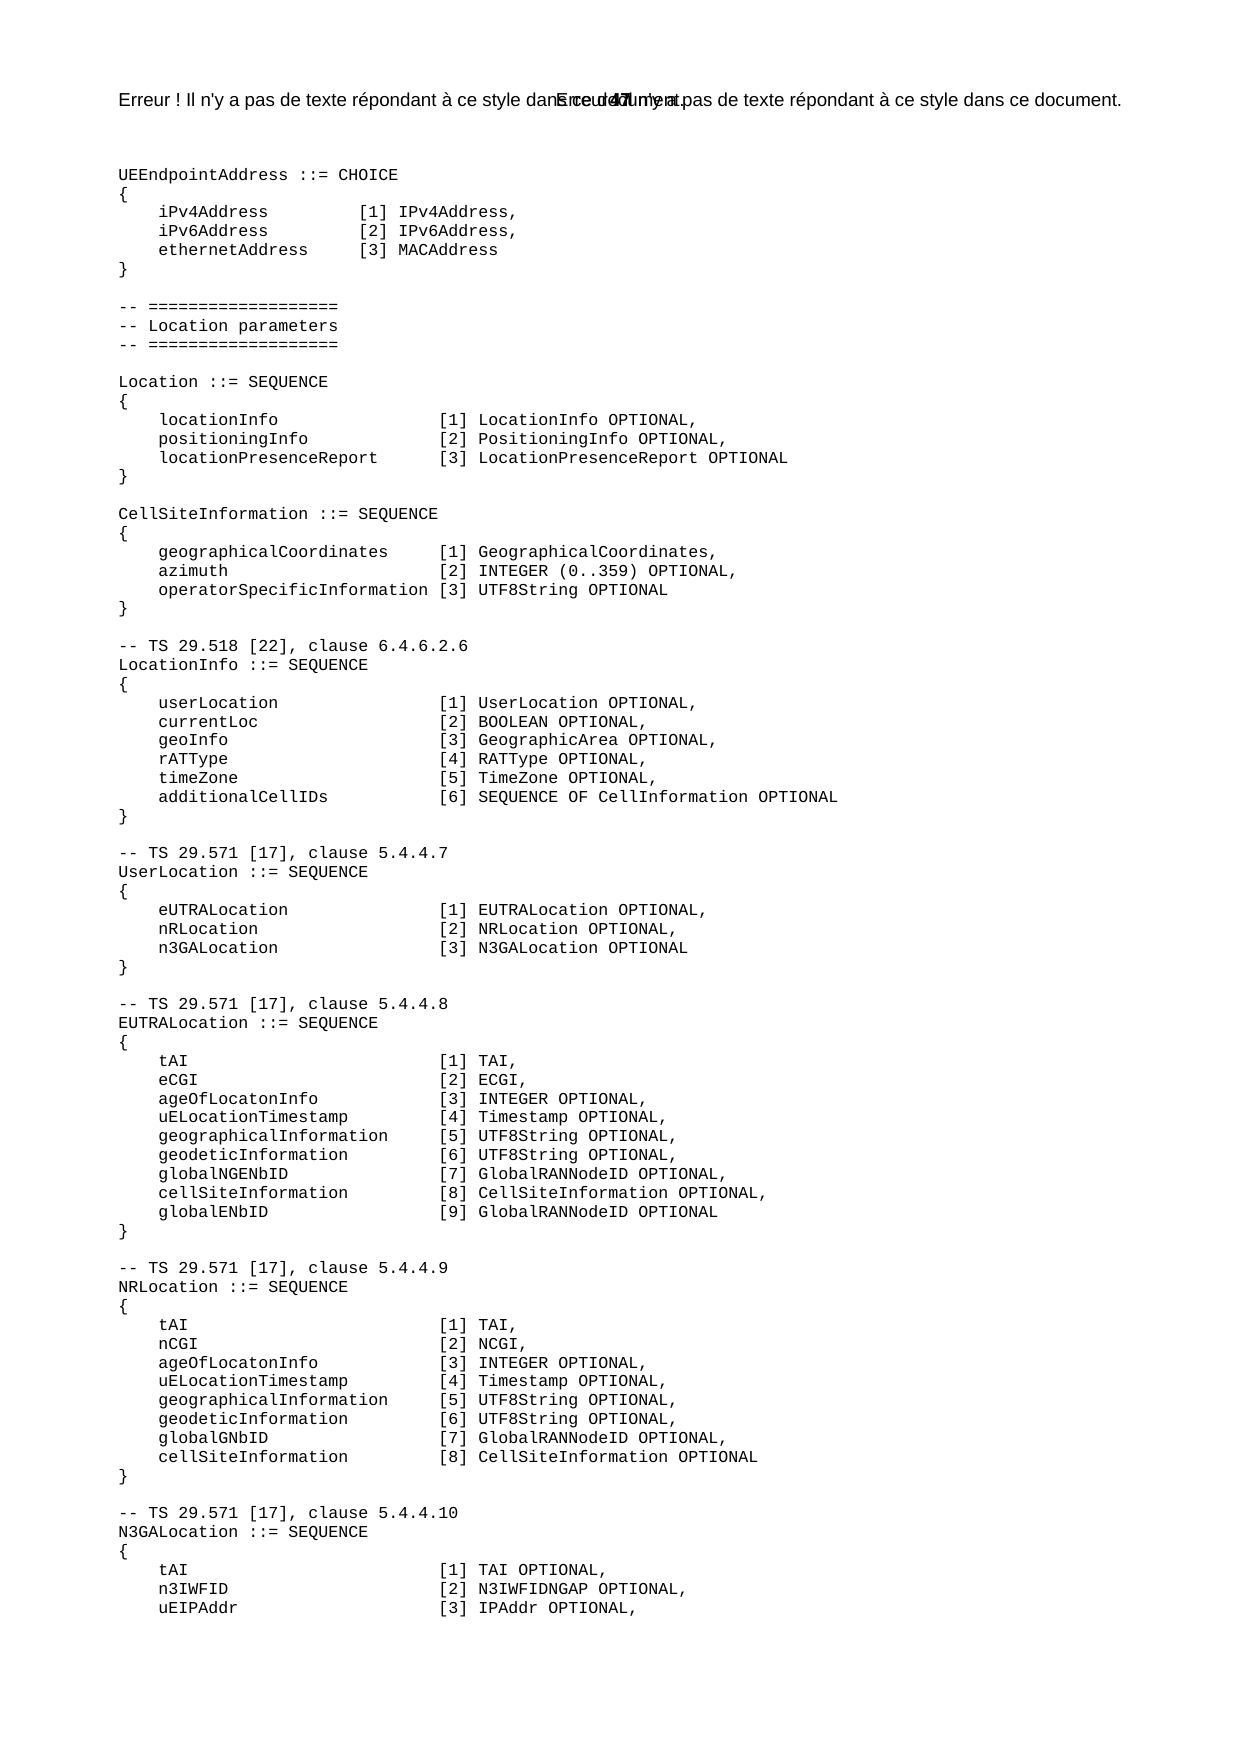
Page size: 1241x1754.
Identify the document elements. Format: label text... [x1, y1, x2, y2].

text -- TS 29.571 [17], clause 5.4.4.7 [118, 845, 1122, 864]
text { [118, 524, 1122, 543]
text globalNGENbID [7] GlobalRANNodeID OPTIONAL, [118, 1166, 1122, 1184]
text { [118, 675, 1122, 694]
text -- TS 29.571 [17], clause 5.4.4.8 [118, 996, 1122, 1015]
text rATType [4] RATType OPTIONAL, [118, 751, 1122, 770]
text NRLocation ::= SEQUENCE [118, 1279, 1122, 1298]
text N3GALocation ::= SEQUENCE [118, 1524, 1122, 1543]
text locationInfo [1] LocationInfo OPTIONAL, [118, 411, 1122, 430]
text globalENbID [9] GlobalRANNodeID OPTIONAL [118, 1203, 1122, 1222]
text cellSiteInformation [8] CellSiteInformation OPTIONAL [118, 1448, 1122, 1467]
text } [118, 958, 1122, 977]
text CellSiteInformation ::= SEQUENCE [118, 506, 1122, 524]
text -- =================== [118, 298, 1122, 317]
text uELocationTimestamp [4] Timestamp OPTIONAL, [118, 1109, 1122, 1128]
text -- Location parameters [118, 317, 1122, 336]
text { [118, 1298, 1122, 1316]
text geodeticInformation [6] UTF8String OPTIONAL, [118, 1147, 1122, 1166]
text } [118, 1222, 1122, 1241]
text eCGI [2] ECGI, [118, 1071, 1122, 1090]
text UserLocation ::= SEQUENCE [118, 864, 1122, 883]
text { [118, 1034, 1122, 1052]
text cellSiteInformation [8] CellSiteInformation OPTIONAL, [118, 1184, 1122, 1203]
text iPv6Address [2] IPv6Address, [118, 223, 1122, 242]
text -- TS 29.571 [17], clause 5.4.4.10 [118, 1505, 1122, 1524]
text ageOfLocatonInfo [3] INTEGER OPTIONAL, [118, 1090, 1122, 1109]
text } [118, 807, 1122, 826]
text -- TS 29.571 [17], clause 5.4.4.9 [118, 1260, 1122, 1279]
text geographicalCoordinates [1] GeographicalCoordinates, [118, 543, 1122, 562]
text } [118, 600, 1122, 619]
text tAI [1] TAI, [118, 1316, 1122, 1335]
text eUTRALocation [1] EUTRALocation OPTIONAL, [118, 902, 1122, 921]
text geodeticInformation [6] UTF8String OPTIONAL, [118, 1411, 1122, 1429]
text geographicalInformation [5] UTF8String OPTIONAL, [118, 1392, 1122, 1411]
text n3IWFID [2] N3IWFIDNGAP OPTIONAL, [118, 1580, 1122, 1599]
text nCGI [2] NCGI, [118, 1335, 1122, 1354]
text timeZone [5] TimeZone OPTIONAL, [118, 770, 1122, 788]
text uEIPAddr [3] IPAddr OPTIONAL, [118, 1599, 1122, 1618]
text -- TS 29.518 [22], clause 6.4.6.2.6 [118, 638, 1122, 657]
text geographicalInformation [5] UTF8String OPTIONAL, [118, 1128, 1122, 1147]
text operatorSpecificInformation [3] UTF8String OPTIONAL [118, 581, 1122, 600]
text uELocationTimestamp [4] Timestamp OPTIONAL, [118, 1373, 1122, 1392]
text } [118, 261, 1122, 279]
text additionalCellIDs [6] SEQUENCE OF CellInformation OPTIONAL [118, 788, 1122, 807]
text locationPresenceReport [3] LocationPresenceReport OPTIONAL [118, 449, 1122, 468]
text tAI [1] TAI OPTIONAL, [118, 1562, 1122, 1580]
text { [118, 1543, 1122, 1562]
text LocationInfo ::= SEQUENCE [118, 657, 1122, 675]
text UEEndpointAddress ::= CHOICE [118, 166, 1122, 185]
text tAI [1] TAI, [118, 1052, 1122, 1071]
text userLocation [1] UserLocation OPTIONAL, [118, 694, 1122, 713]
text currentLoc [2] BOOLEAN OPTIONAL, [118, 713, 1122, 732]
text ethernetAddress [3] MACAddress [118, 242, 1122, 261]
text positioningInfo [2] PositioningInfo OPTIONAL, [118, 430, 1122, 449]
text globalGNbID [7] GlobalRANNodeID OPTIONAL, [118, 1429, 1122, 1448]
text -- =================== [118, 336, 1122, 355]
text { [118, 393, 1122, 411]
text ageOfLocatonInfo [3] INTEGER OPTIONAL, [118, 1354, 1122, 1373]
text iPv4Address [1] IPv4Address, [118, 204, 1122, 223]
text Location ::= SEQUENCE [118, 374, 1122, 393]
text } [118, 468, 1122, 487]
text azimuth [2] INTEGER (0..359) OPTIONAL, [118, 562, 1122, 581]
text { [118, 185, 1122, 204]
text n3GALocation [3] N3GALocation OPTIONAL [118, 939, 1122, 958]
text { [118, 883, 1122, 902]
text } [118, 1467, 1122, 1486]
text nRLocation [2] NRLocation OPTIONAL, [118, 921, 1122, 939]
text EUTRALocation ::= SEQUENCE [118, 1015, 1122, 1034]
text geoInfo [3] GeographicArea OPTIONAL, [118, 732, 1122, 751]
